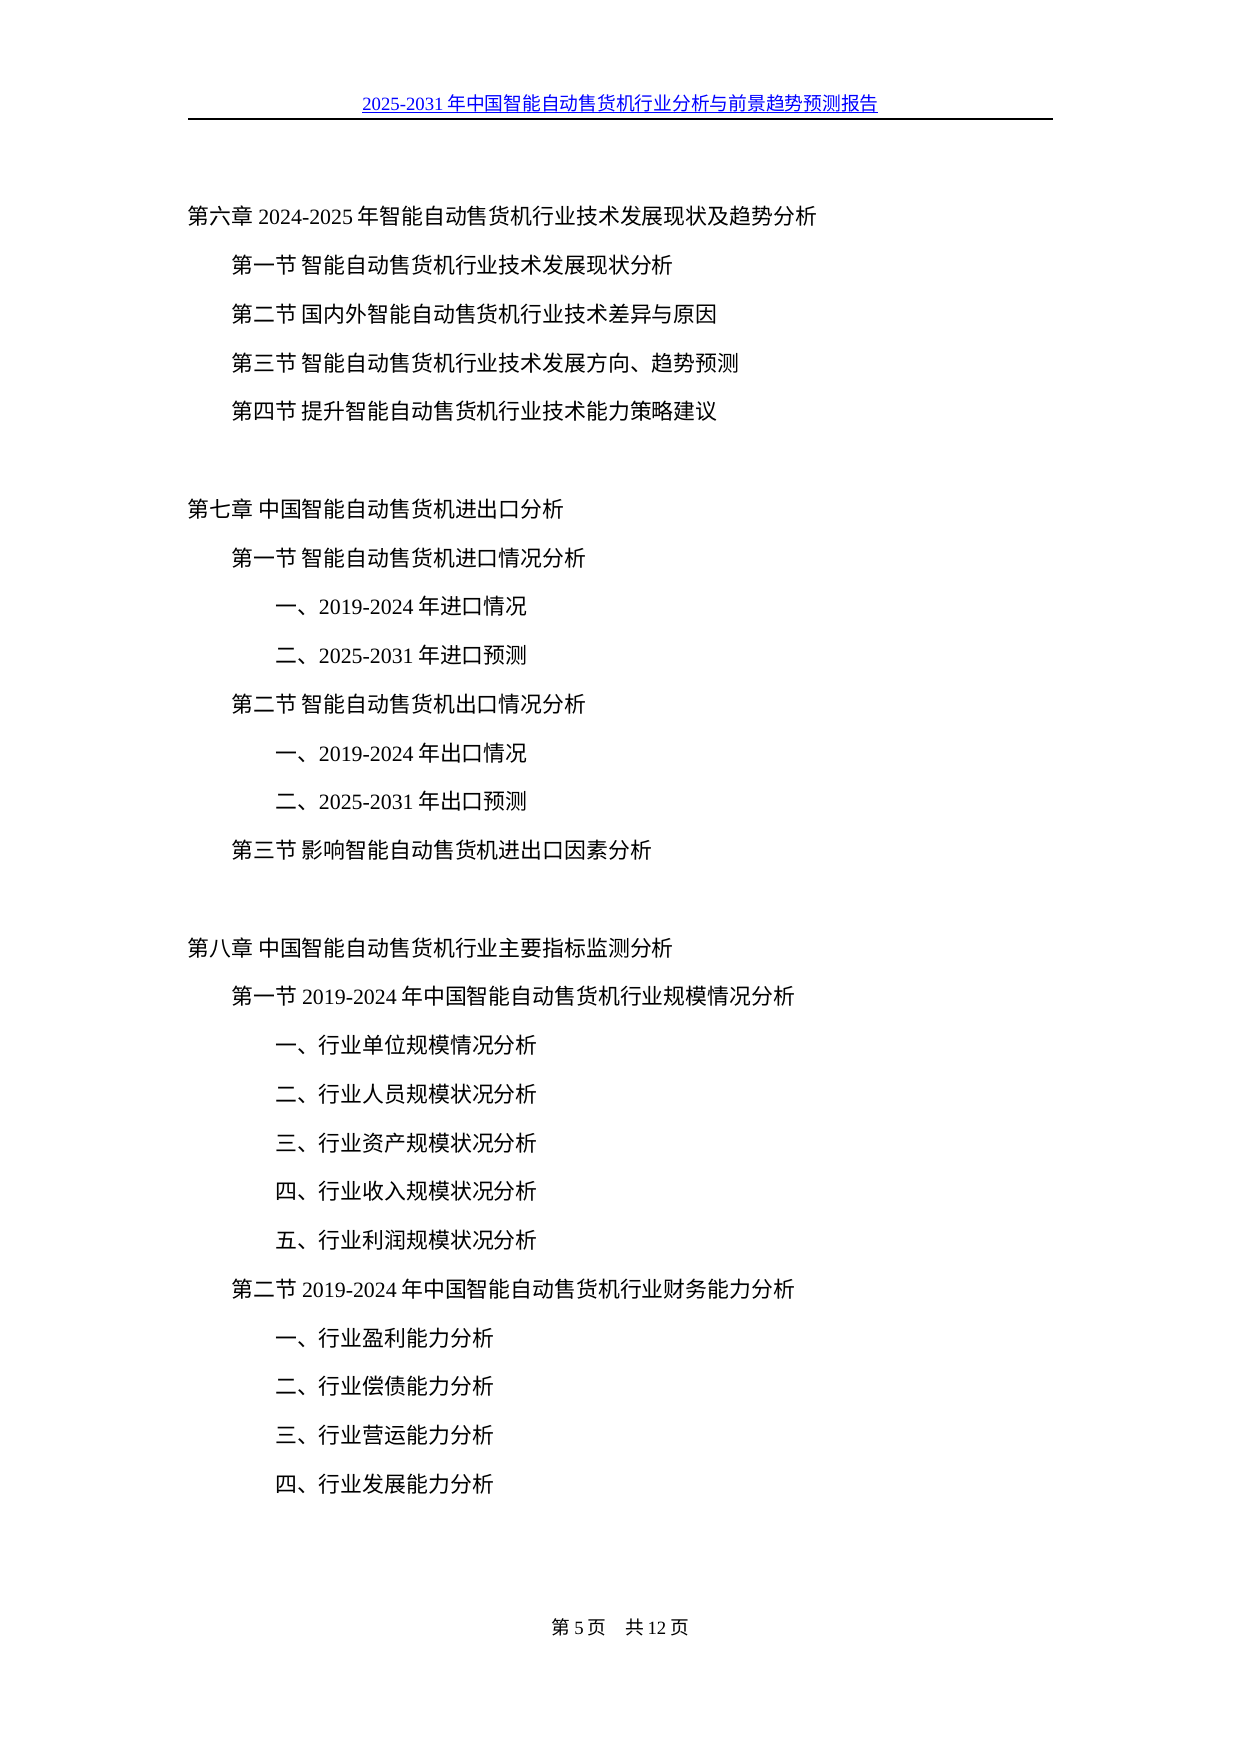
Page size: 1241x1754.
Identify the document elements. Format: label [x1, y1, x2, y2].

text [187, 150, 1053, 1499]
